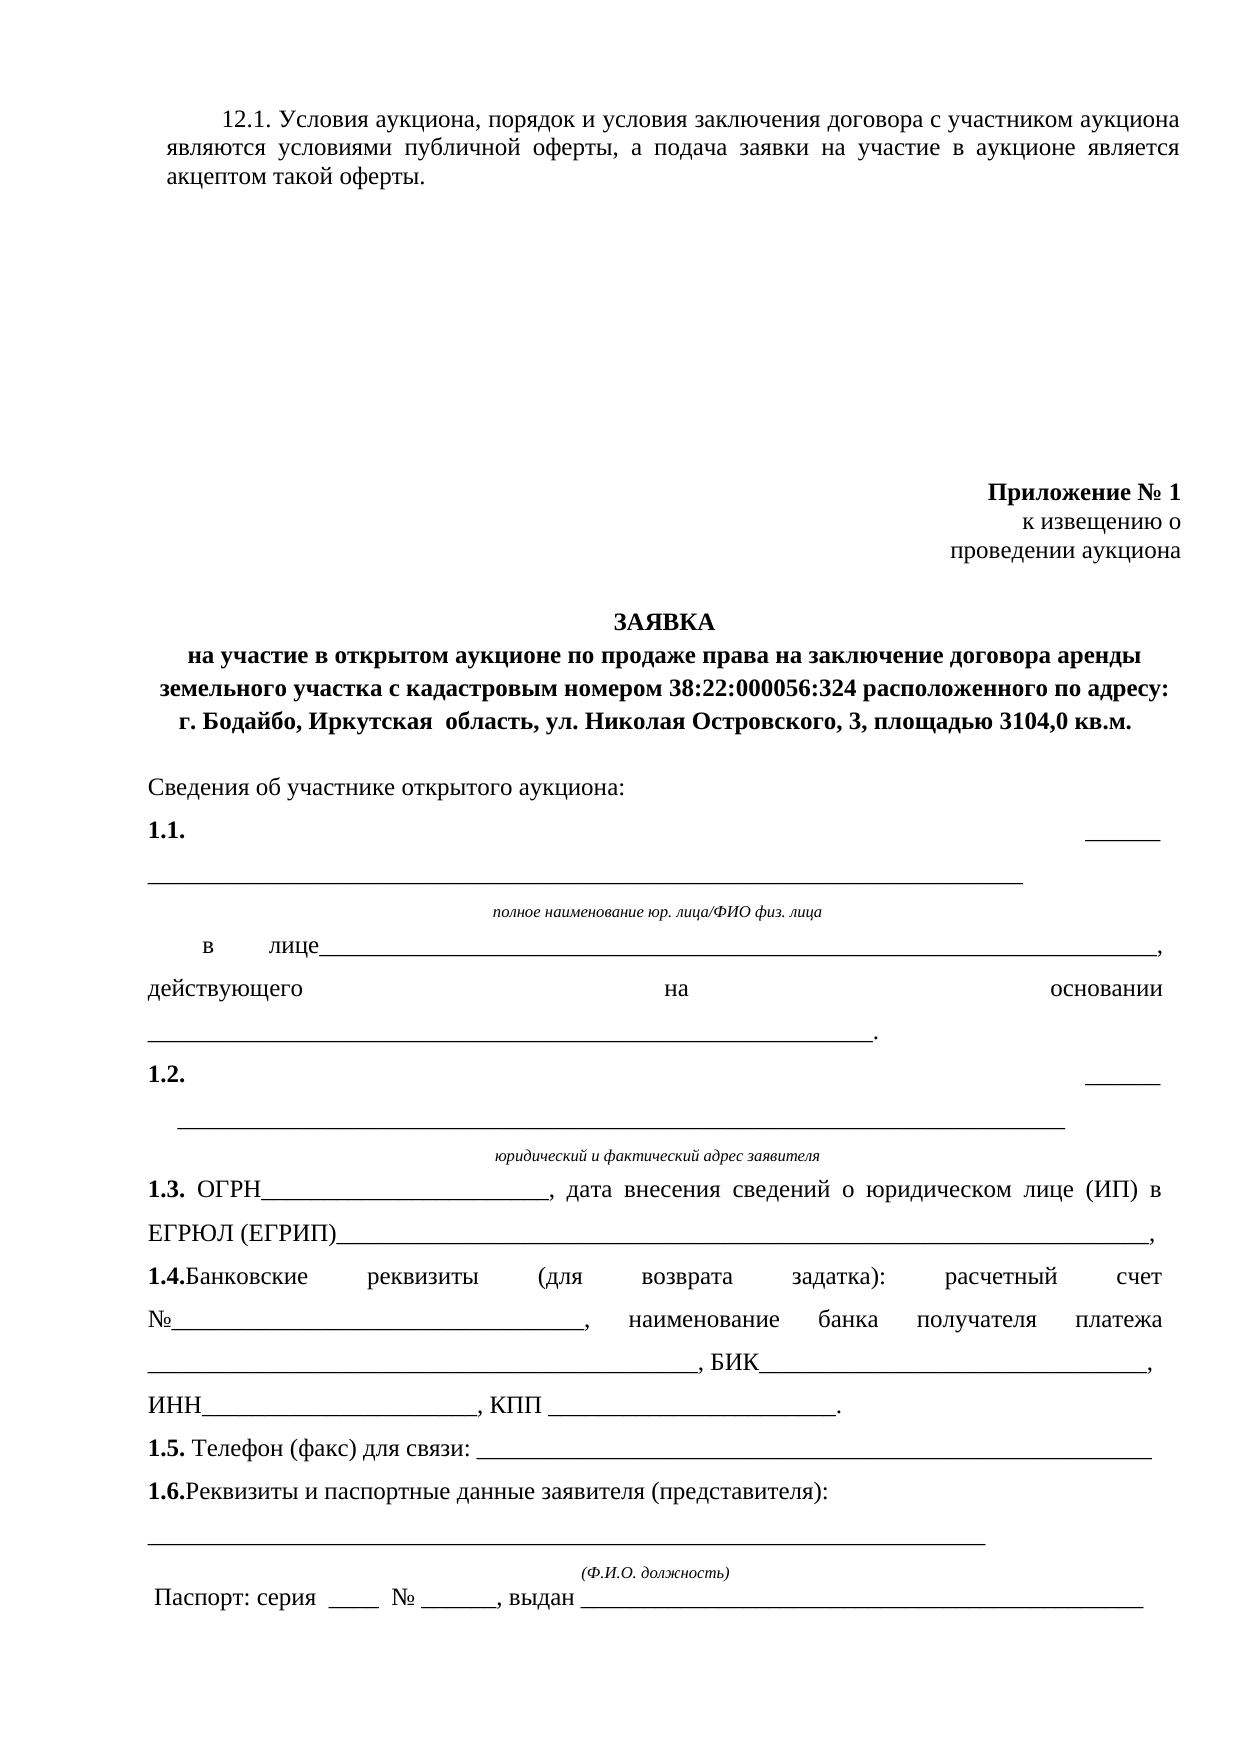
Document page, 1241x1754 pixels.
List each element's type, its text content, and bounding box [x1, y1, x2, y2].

text (Ф.И.О. должность) [148, 1563, 1163, 1582]
list ____________________________________________________________________________ [148, 815, 1163, 887]
text 1.6.Реквизиты и паспортные данные заявителя (представителя): ___________________________________________________________________ [148, 1476, 1163, 1548]
text 12.1. Условия аукциона, порядок и условия заключения договора с участником аукциона являются условиями публичной оферты, а подача заявки на участие в аукционе является акцептом такой оферты. [166, 104, 1181, 190]
text проведении аукциона [148, 535, 1181, 564]
text в лице___________________________________________________________________, действующего на основании __________________________________________________________. [148, 930, 1163, 1045]
text на участие в открытом аукционе по продаже права на заключение договора аренды земельного участка с кадастровым номером 38:22:000056:324 расположенного по адресу: [148, 640, 1181, 702]
text Приложение № 1 [148, 449, 1181, 506]
text ИНН______________________, КПП _______________________. [148, 1390, 1163, 1419]
text полное наименование юр. лица/ФИО физ. лица [148, 901, 1163, 921]
text ЗАЯВКА [148, 607, 1181, 636]
text 1.3. ОГРН_______________________, дата внесения сведений о юридическом лице (ИП) в ЕГРЮЛ (ЕГРИП)_________________________________________________________________, [148, 1174, 1163, 1246]
text Паспорт: серия ____ № ______, выдан _____________________________________________ [148, 1582, 1163, 1611]
list _____________________________________________________________________________ [148, 1059, 1163, 1131]
text г. Бодайбо, Иркутская область, ул. Николая Островского, 3, площадью 3104,0 кв.м. [148, 706, 1163, 735]
text юридический и фактический адрес заявителя [148, 1146, 1163, 1165]
text 1.5. Телефон (факс) для связи: ______________________________________________________ [148, 1433, 1163, 1462]
text Сведения об участнике открытого аукциона: [148, 772, 1163, 801]
text 1.4.Банковские реквизиты (для возврата задатка): расчетный счет №_________________________________, наименование банка получателя платежа ____________________________________________, БИК_______________________________, [148, 1261, 1163, 1376]
text к извещению о [148, 506, 1181, 535]
